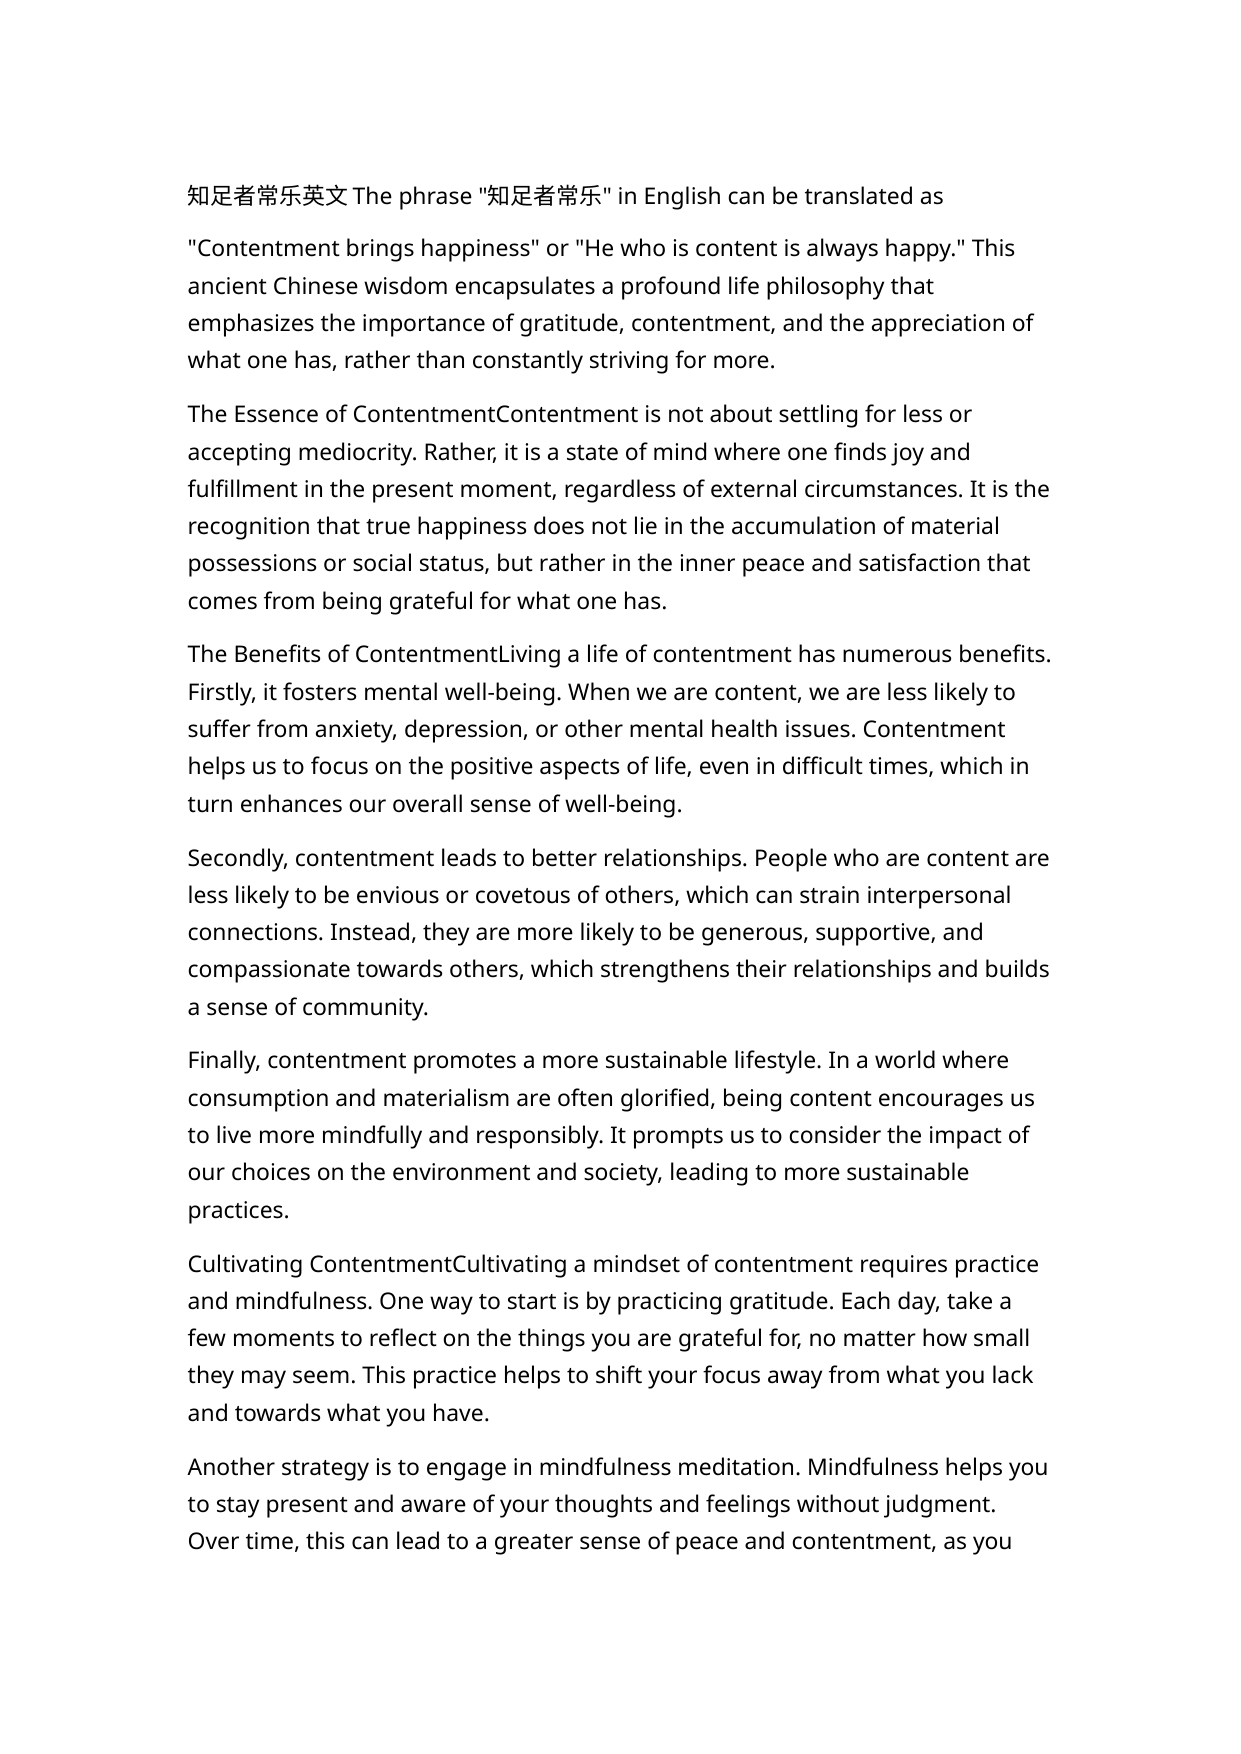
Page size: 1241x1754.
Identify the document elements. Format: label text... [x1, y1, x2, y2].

text Finally, contentment promotes a more sustainable lifestyle. In a world where consumption and materialism are often glorified, being content encourages us to live more mindfully and responsibly. It prompts us to consider the impact of our choices on the environment and society, leading to more sustainable practices. [187, 1044, 1053, 1226]
text Cultivating ContentmentCultivating a mindset of contentment requires practice and mindfulness. One way to start is by practicing gratitude. Each day, take a few moments to reflect on the things you are grateful for, no matter how small they may seem. This practice helps to shift your focus away from what you lack and towards what you have. [187, 1247, 1053, 1428]
text 知足者常乐英文The phrase "知足者常乐" in English can be translated as "Contentment brings happiness" or "He who is content is always happy." This ancient Chinese wisdom encapsulates a profound life philosophy that emphasizes the importance of gratitude, contentment, and the appreciation of what one has, rather than constantly striving for more. [187, 162, 1053, 376]
text The Benefits of ContentmentLiving a life of contentment has numerous benefits. Firstly, it fosters mental well-being. When we are content, we are less likely to suffer from anxiety, depression, or other mental health issues. Contentment helps us to focus on the positive aspects of life, even in difficult times, which in turn enhances our overall sense of well-being. [187, 638, 1053, 819]
text Secondly, contentment leads to better relationships. People who are content are less likely to be envious or covetous of others, which can strain interpersonal connections. Instead, they are more likely to be generous, supportive, and compassionate towards others, which strengthens their relationships and builds a sense of community. [187, 841, 1053, 1022]
text The Essence of ContentmentContentment is not about settling for less or accepting mediocrity. Rather, it is a state of mind where one finds joy and fulfillment in the present moment, regardless of external circumstances. It is the recognition that true happiness does not lie in the accumulation of material possessions or social status, but rather in the inner peace and satisfaction that comes from being grateful for what one has. [187, 397, 1053, 616]
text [187, 1450, 1053, 1557]
